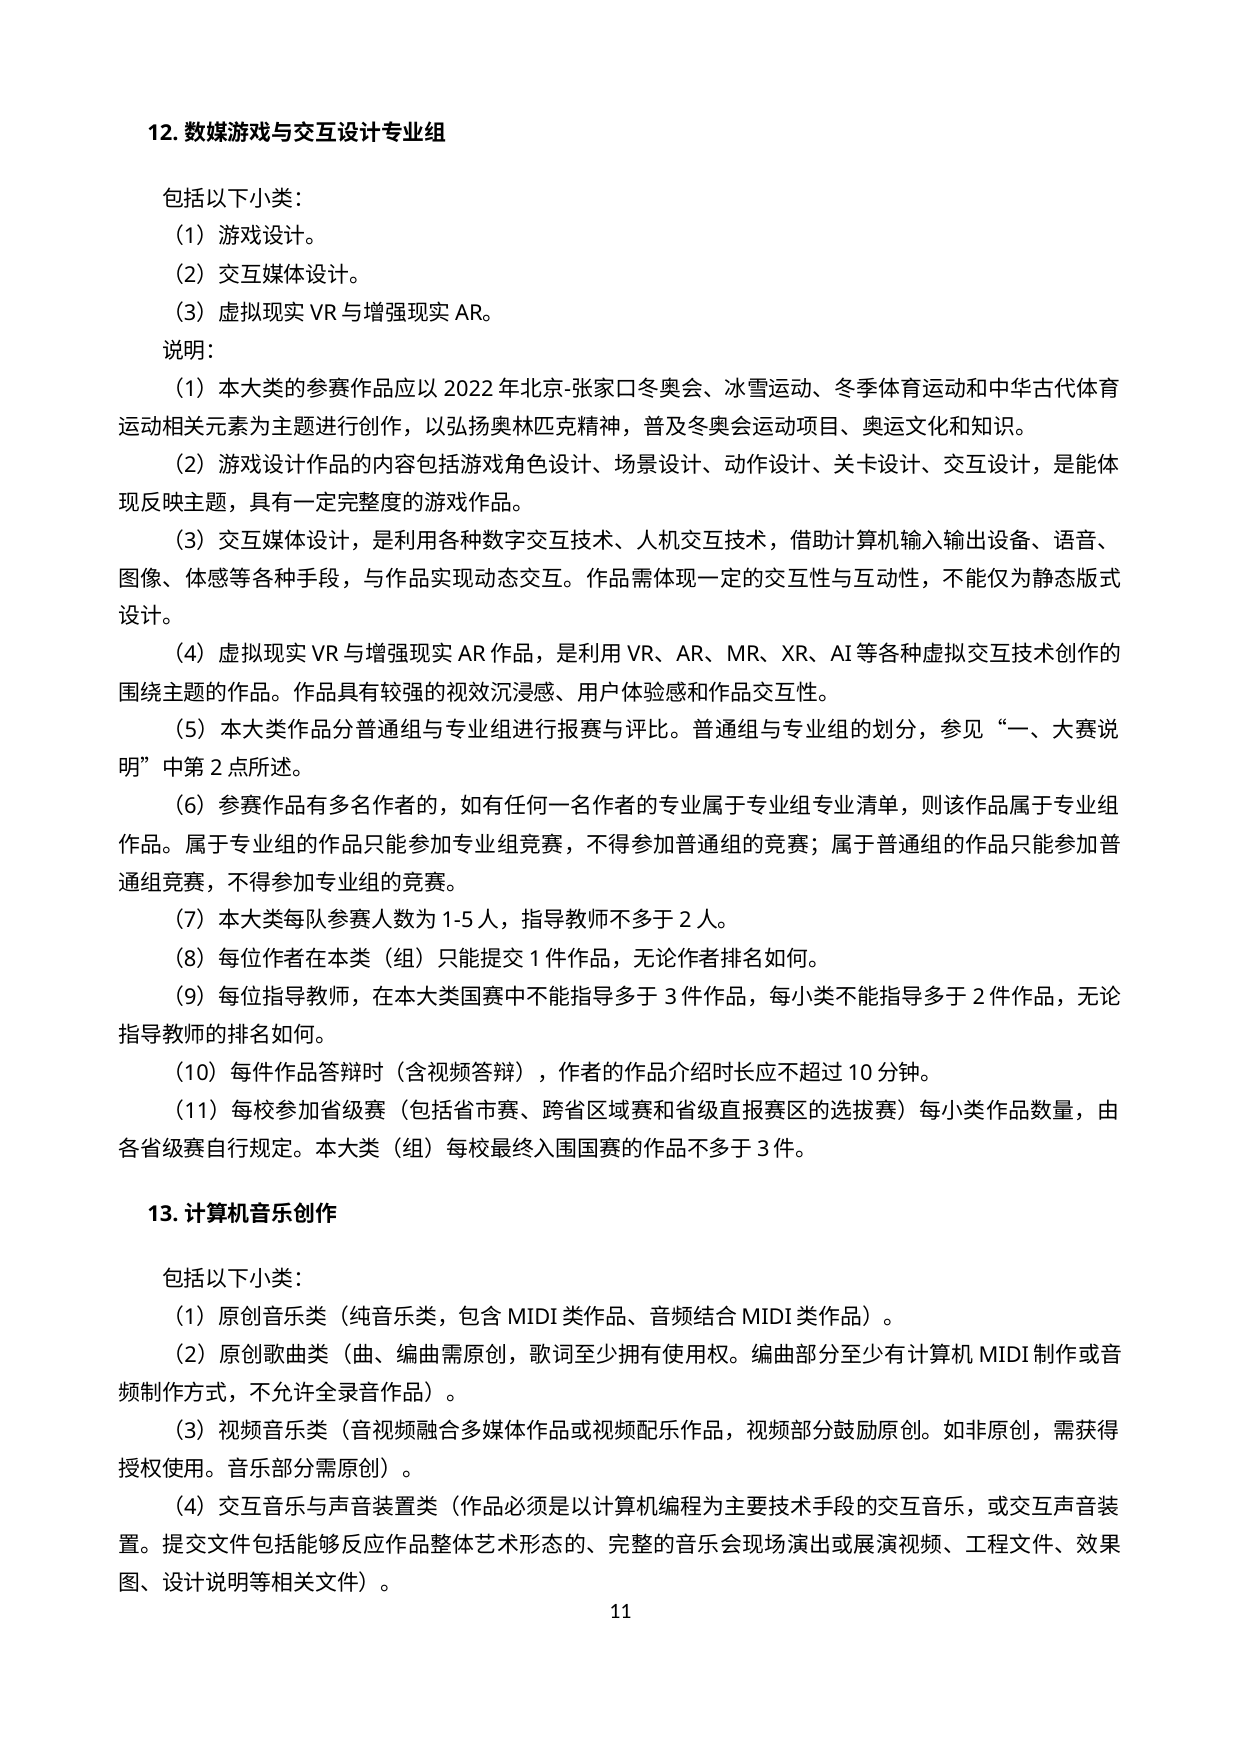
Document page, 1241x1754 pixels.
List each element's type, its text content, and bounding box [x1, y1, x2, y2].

text （11）每校参加省级赛（包括省市赛、跨省区域赛和省级直报赛区的选拔赛）每小类作品数量，由各省级赛自行规定。本大类（组）每校最终入围国赛的作品不多于3件。 [118, 1093, 1122, 1162]
text （6）参赛作品有多名作者的，如有任何一名作者的专业属于专业组专业清单，则该作品属于专业组作品。属于专业组的作品只能参加专业组竞赛，不得参加普通组的竞赛；属于普通组的作品只能参加普通组竞赛，不得参加专业组的竞赛。 [118, 788, 1122, 896]
text 12. 数媒游戏与交互设计专业组 [118, 115, 1122, 147]
text （2）游戏设计作品的内容包括游戏角色设计、场景设计、动作设计、关卡设计、交互设计，是能体现反映主题，具有一定完整度的游戏作品。 [118, 447, 1122, 516]
text 说明： [118, 333, 1122, 364]
text 13. 计算机音乐创作 [118, 1196, 1122, 1228]
text 包括以下小类： [118, 1261, 1122, 1293]
text （4）交互音乐与声音装置类（作品必须是以计算机编程为主要技术手段的交互音乐，或交互声音装置。提交文件包括能够反应作品整体艺术形态的、完整的音乐会现场演出或展演视频、工程文件、效果图、设计说明等相关文件）。 [118, 1489, 1122, 1597]
text （1）本大类的参赛作品应以2022年北京-张家口冬奥会、冰雪运动、冬季体育运动和中华古代体育运动相关元素为主题进行创作，以弘扬奥林匹克精神，普及冬奥会运动项目、奥运文化和知识。 [118, 371, 1122, 440]
text （9）每位指导教师，在本大类国赛中不能指导多于3件作品，每小类不能指导多于2件作品，无论指导教师的排名如何。 [118, 979, 1122, 1048]
text （8）每位作者在本类（组）只能提交1件作品，无论作者排名如何。 [118, 941, 1122, 972]
text （3）虚拟现实VR与增强现实AR。 [118, 295, 1122, 326]
text （1）游戏设计。 [118, 218, 1122, 250]
text （1）原创音乐类（纯音乐类，包含MIDI类作品、音频结合MIDI类作品）。 [118, 1299, 1122, 1331]
text （3）视频音乐类（音视频融合多媒体作品或视频配乐作品，视频部分鼓励原创。如非原创，需获得授权使用。音乐部分需原创）。 [118, 1413, 1122, 1483]
text （4）虚拟现实VR与增强现实AR作品，是利用VR、AR、MR、XR、AI等各种虚拟交互技术创作的围绕主题的作品。作品具有较强的视效沉浸感、用户体验感和作品交互性。 [118, 636, 1122, 706]
text （2）交互媒体设计。 [118, 257, 1122, 288]
text 包括以下小类： [118, 181, 1122, 212]
text （10）每件作品答辩时（含视频答辩），作者的作品介绍时长应不超过10分钟。 [118, 1054, 1122, 1086]
text （5）本大类作品分普通组与专业组进行报赛与评比。普通组与专业组的划分，参见“一、大赛说明”中第2点所述。 [118, 712, 1122, 782]
text （7）本大类每队参赛人数为1-5人，指导教师不多于2人。 [118, 902, 1122, 934]
text （2）原创歌曲类（曲、编曲需原创，歌词至少拥有使用权。编曲部分至少有计算机MIDI制作或音频制作方式，不允许全录音作品）。 [118, 1337, 1122, 1407]
text （3）交互媒体设计，是利用各种数字交互技术、人机交互技术，借助计算机输入输出设备、语音、图像、体感等各种手段，与作品实现动态交互。作品需体现一定的交互性与互动性，不能仅为静态版式设计。 [118, 523, 1122, 630]
